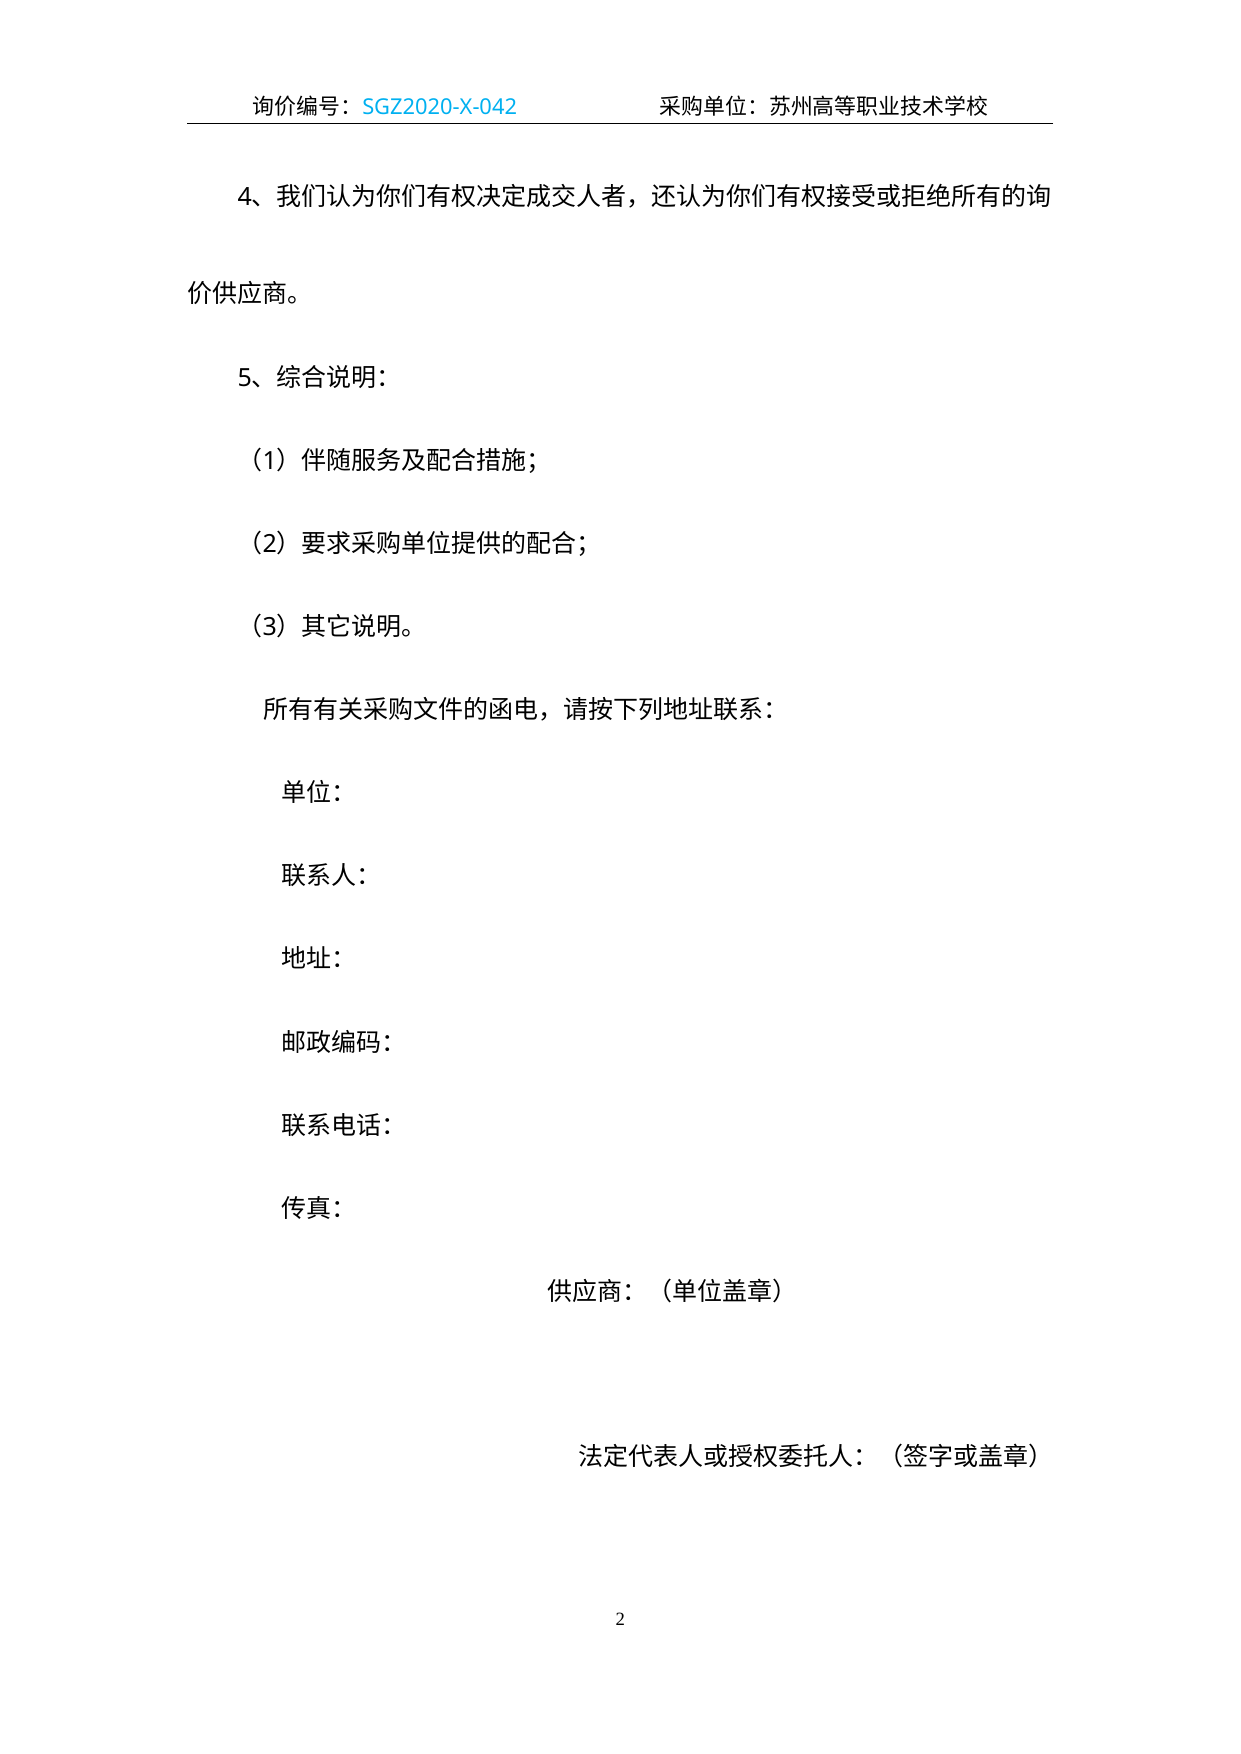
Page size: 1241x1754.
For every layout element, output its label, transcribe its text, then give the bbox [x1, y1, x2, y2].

text 单位： [187, 758, 1053, 823]
text 4、我们认为你们有权决定成交人者，还认为你们有权接受或拒绝所有的询价供应商。 [187, 162, 1053, 324]
text （1）伴随服务及配合措施； [187, 426, 1053, 491]
text 联系人： [187, 841, 1053, 906]
text 供应商：（单位盖章） [187, 1257, 1009, 1322]
text 地址： [187, 924, 1053, 989]
text 法定代表人或授权委托人：（签字或盖章） [187, 1422, 1053, 1487]
text （3）其它说明。 [187, 592, 1053, 657]
text （2）要求采购单位提供的配合； [187, 509, 1053, 574]
text 联系电话： [187, 1091, 1053, 1156]
text 所有有关采购文件的函电，请按下列地址联系： [187, 675, 1053, 740]
text 5、综合说明： [187, 343, 1053, 408]
text 邮政编码： [187, 1008, 1053, 1073]
text 传真： [187, 1174, 1053, 1239]
